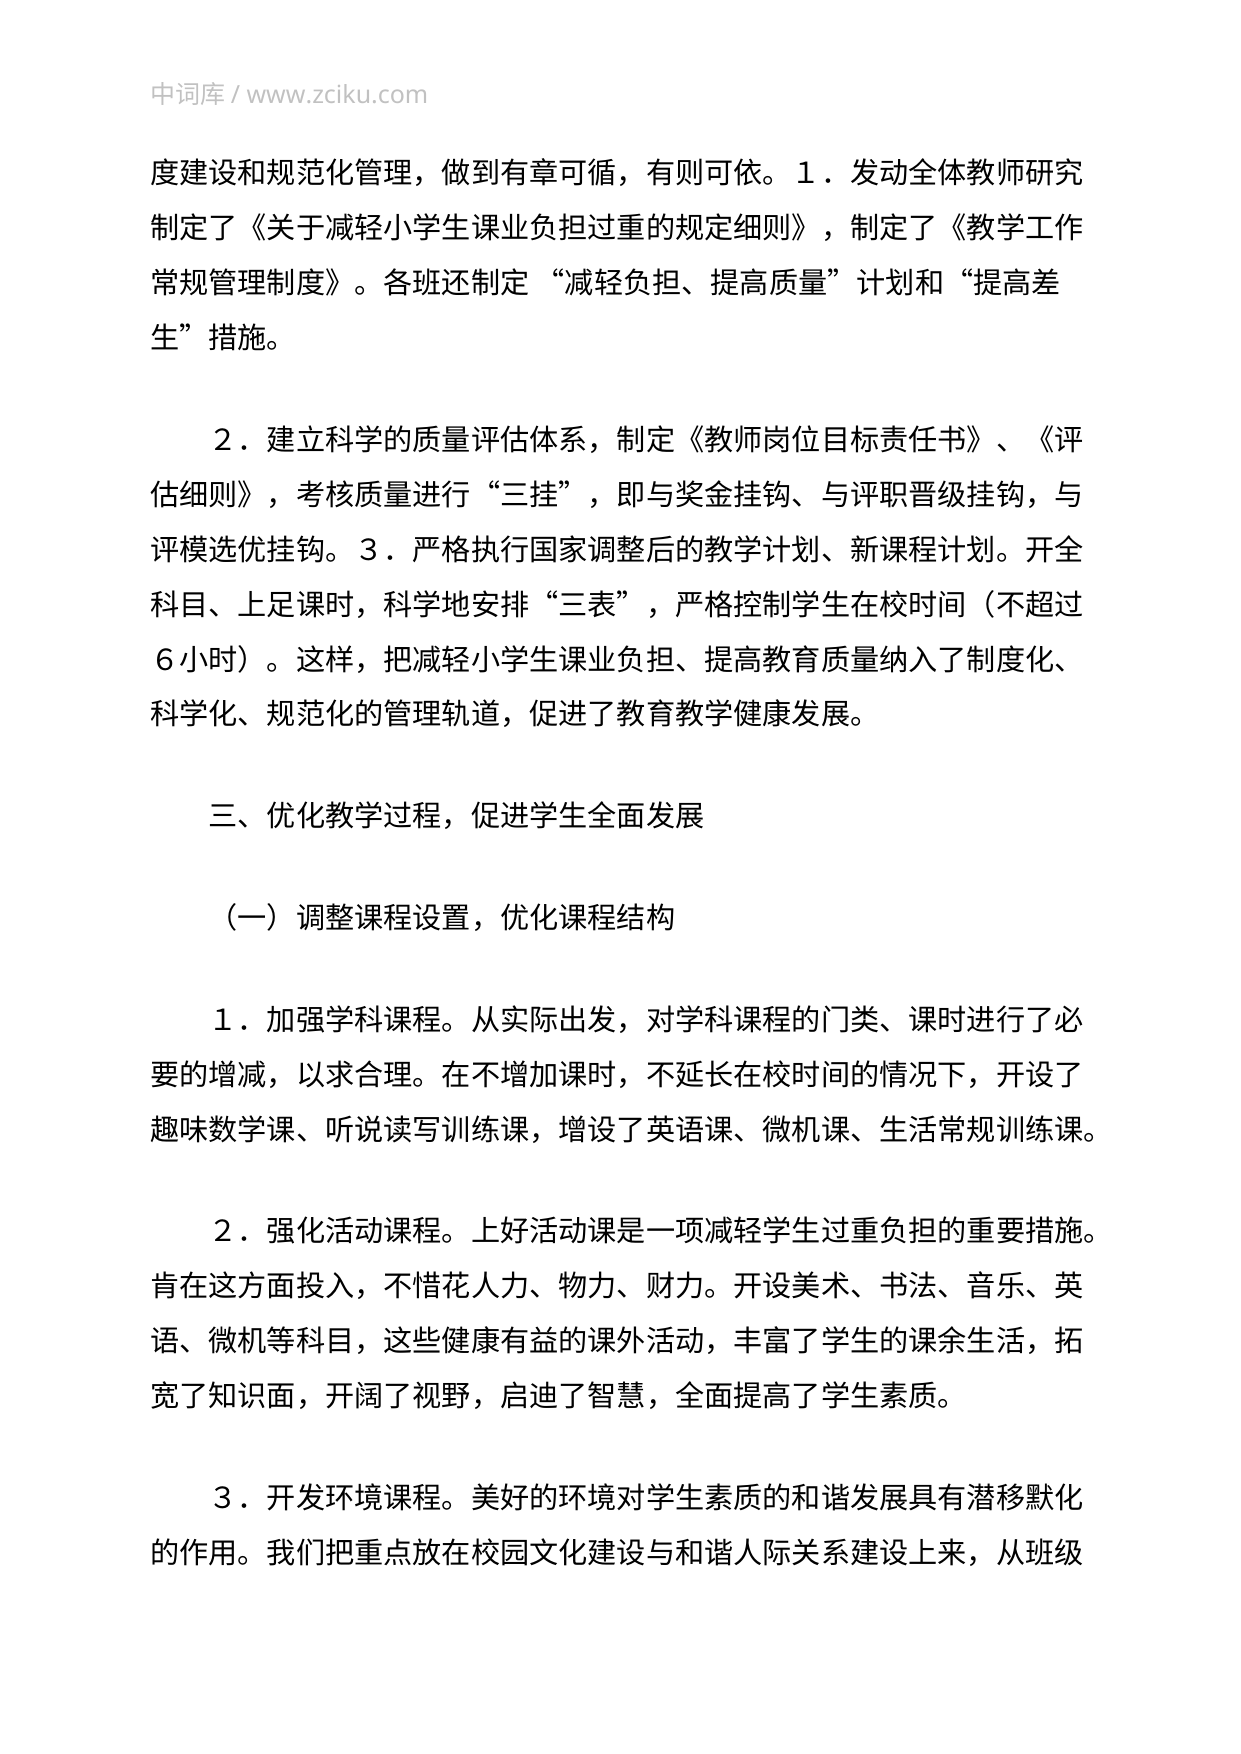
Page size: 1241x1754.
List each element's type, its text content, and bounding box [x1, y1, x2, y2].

text ２．强化活动课程。上好活动课是一项减轻学生过重负担的重要措施。肯在这方面投入，不惜花人力、物力、财力。开设美术、书法、音乐、英语、微机等科目，这些健康有益的课外活动，丰富了学生的课余生活，拓宽了知识面，开阔了视野，启迪了智慧，全面提高了学生素质。 [150, 1208, 1090, 1415]
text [150, 150, 1090, 357]
text ２．建立科学的质量评估体系，制定《教师岗位目标责任书》、《评估细则》，考核质量进行“三挂”，即与奖金挂钩、与评职晋级挂钩，与评模选优挂钩。３．严格执行国家调整后的教学计划、新课程计划。开全科目、上足课时，科学地安排“三表”，严格控制学生在校时间（不超过６小时）。这样，把减轻小学生课业负担、提高教育质量纳入了制度化、科学化、规范化的管理轨道，促进了教育教学健康发展。 [150, 416, 1090, 733]
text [150, 1474, 1090, 1571]
text １．加强学科课程。从实际出发，对学科课程的门类、课时进行了必要的增减，以求合理。在不增加课时，不延长在校时间的情况下，开设了趣味数学课、听说读写训练课，增设了英语课、微机课、生活常规训练课。 [150, 996, 1090, 1148]
text （一）调整课程设置，优化课程结构 [150, 894, 1090, 937]
text 三、优化教学过程，促进学生全面发展 [150, 793, 1090, 835]
